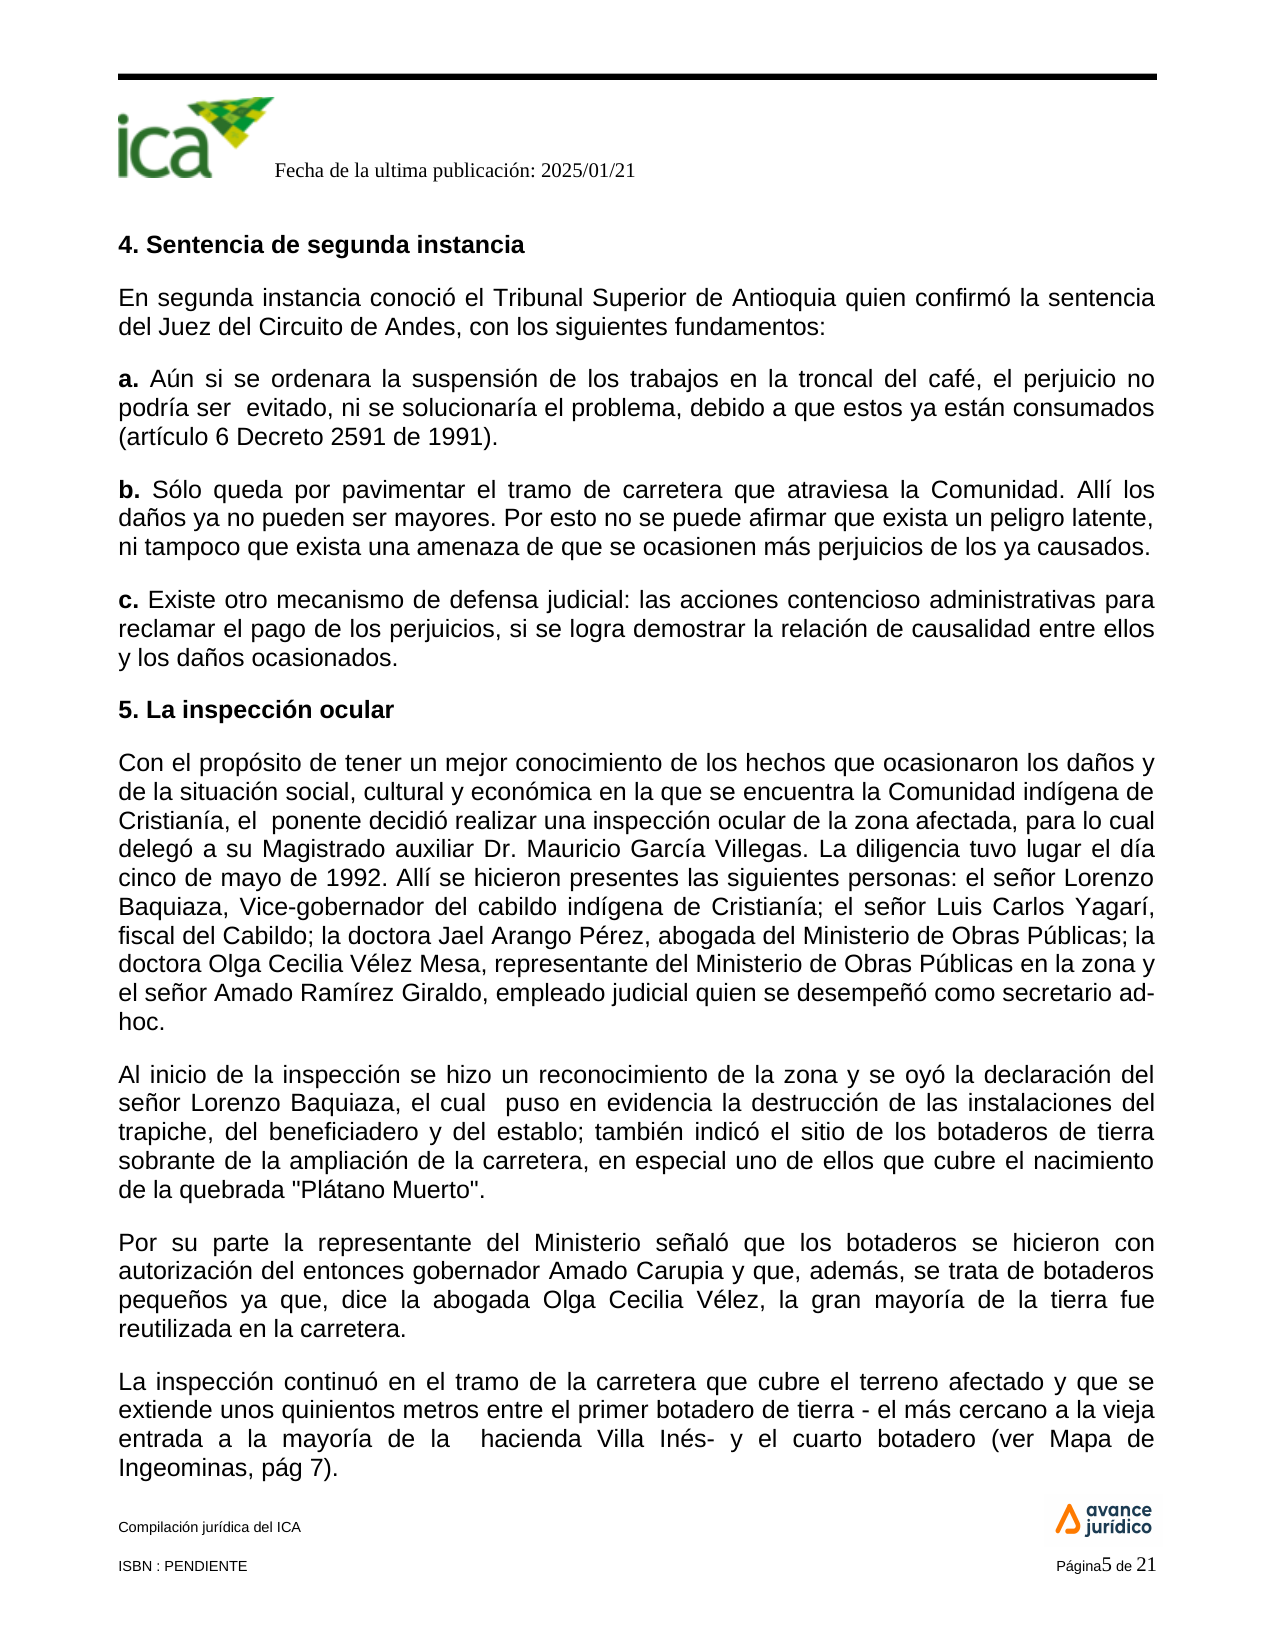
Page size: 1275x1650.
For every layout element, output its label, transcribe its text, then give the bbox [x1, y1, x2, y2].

text 4. Sentencia de segunda instancia [118, 230, 1157, 259]
text La inspección continuó en el tramo de la carretera que cubre el terreno afectado y que se extiende unos quinientos metros entre el primer botadero de tierra - el más cercano a la vieja entrada a la mayoría de la hacienda Villa Inés- y el cuarto botadero (ver Mapa de Ingeominas, pág 7). [118, 1367, 1157, 1482]
text Con el propósito de tener un mejor conocimiento de los hechos que ocasionaron los daños y de la situación social, cultural y económica en la que se encuentra la Comunidad indígena de Cristianía, el ponente decidió realizar una inspección ocular de la zona afectada, para lo cual delegó a su Magistrado auxiliar Dr. Mauricio García Villegas. La diligencia tuvo lugar el día cinco de mayo de 1992. Allí se hicieron presentes las siguientes personas: el señor Lorenzo Baquiaza, Vice-gobernador del cabildo indígena de Cristianía; el señor Luis Carlos Yagarí, fiscal del Cabildo; la doctora Jael Arango Pérez, abogada del Ministerio de Obras Públicas; la doctora Olga Cecilia Vélez Mesa, representante del Ministerio de Obras Públicas en la zona y el señor Amado Ramírez Giraldo, empleado judicial quien se desempeñó como secretario ad-hoc. [118, 748, 1157, 1036]
text En segunda instancia conoció el Tribunal Superior de Antioquia quien confirmó la sentencia del Juez del Circuito de Andes, con los siguientes fundamentos: [118, 283, 1157, 340]
text 5. La inspección ocular [118, 695, 1157, 724]
text Por su parte la representante del Ministerio señaló que los botaderos se hicieron con autorización del entonces gobernador Amado Carupia y que, además, se trata de botaderos pequeños ya que, dice la abogada Olga Cecilia Vélez, la gran mayoría de la tierra fue reutilizada en la carretera. [118, 1227, 1157, 1342]
text a. Aún si se ordenara la suspensión de los trabajos en la troncal del café, el perjuicio no podría ser evitado, ni se solucionaría el problema, debido a que estos ya están consumados (artículo 6 Decreto 2591 de 1991). [118, 364, 1157, 451]
text c. Existe otro mecanismo de defensa judicial: las acciones contencioso administrativas para reclamar el pago de los perjuicios, si se logra demostrar la relación de causalidad entre ellos y los daños ocasionados. [118, 585, 1157, 671]
text Al inicio de la inspección se hizo un reconocimiento de la zona y se oyó la declaración del señor Lorenzo Baquiaza, el cual puso en evidencia la destrucción de las instalaciones del trapiche, del beneficiadero y del establo; también indicó el sitio de los botaderos de tierra sobrante de la ampliación de la carretera, en especial uno de ellos que cubre el nacimiento de la quebrada "Plátano Muerto". [118, 1060, 1157, 1203]
text b. Sólo queda por pavimentar el tramo de carretera que atraviesa la Comunidad. Allí los daños ya no pueden ser mayores. Por esto no se puede afirmar que exista un peligro latente, ni tampoco que exista una amenaza de que se ocasionen más perjuicios de los ya causados. [118, 475, 1157, 561]
